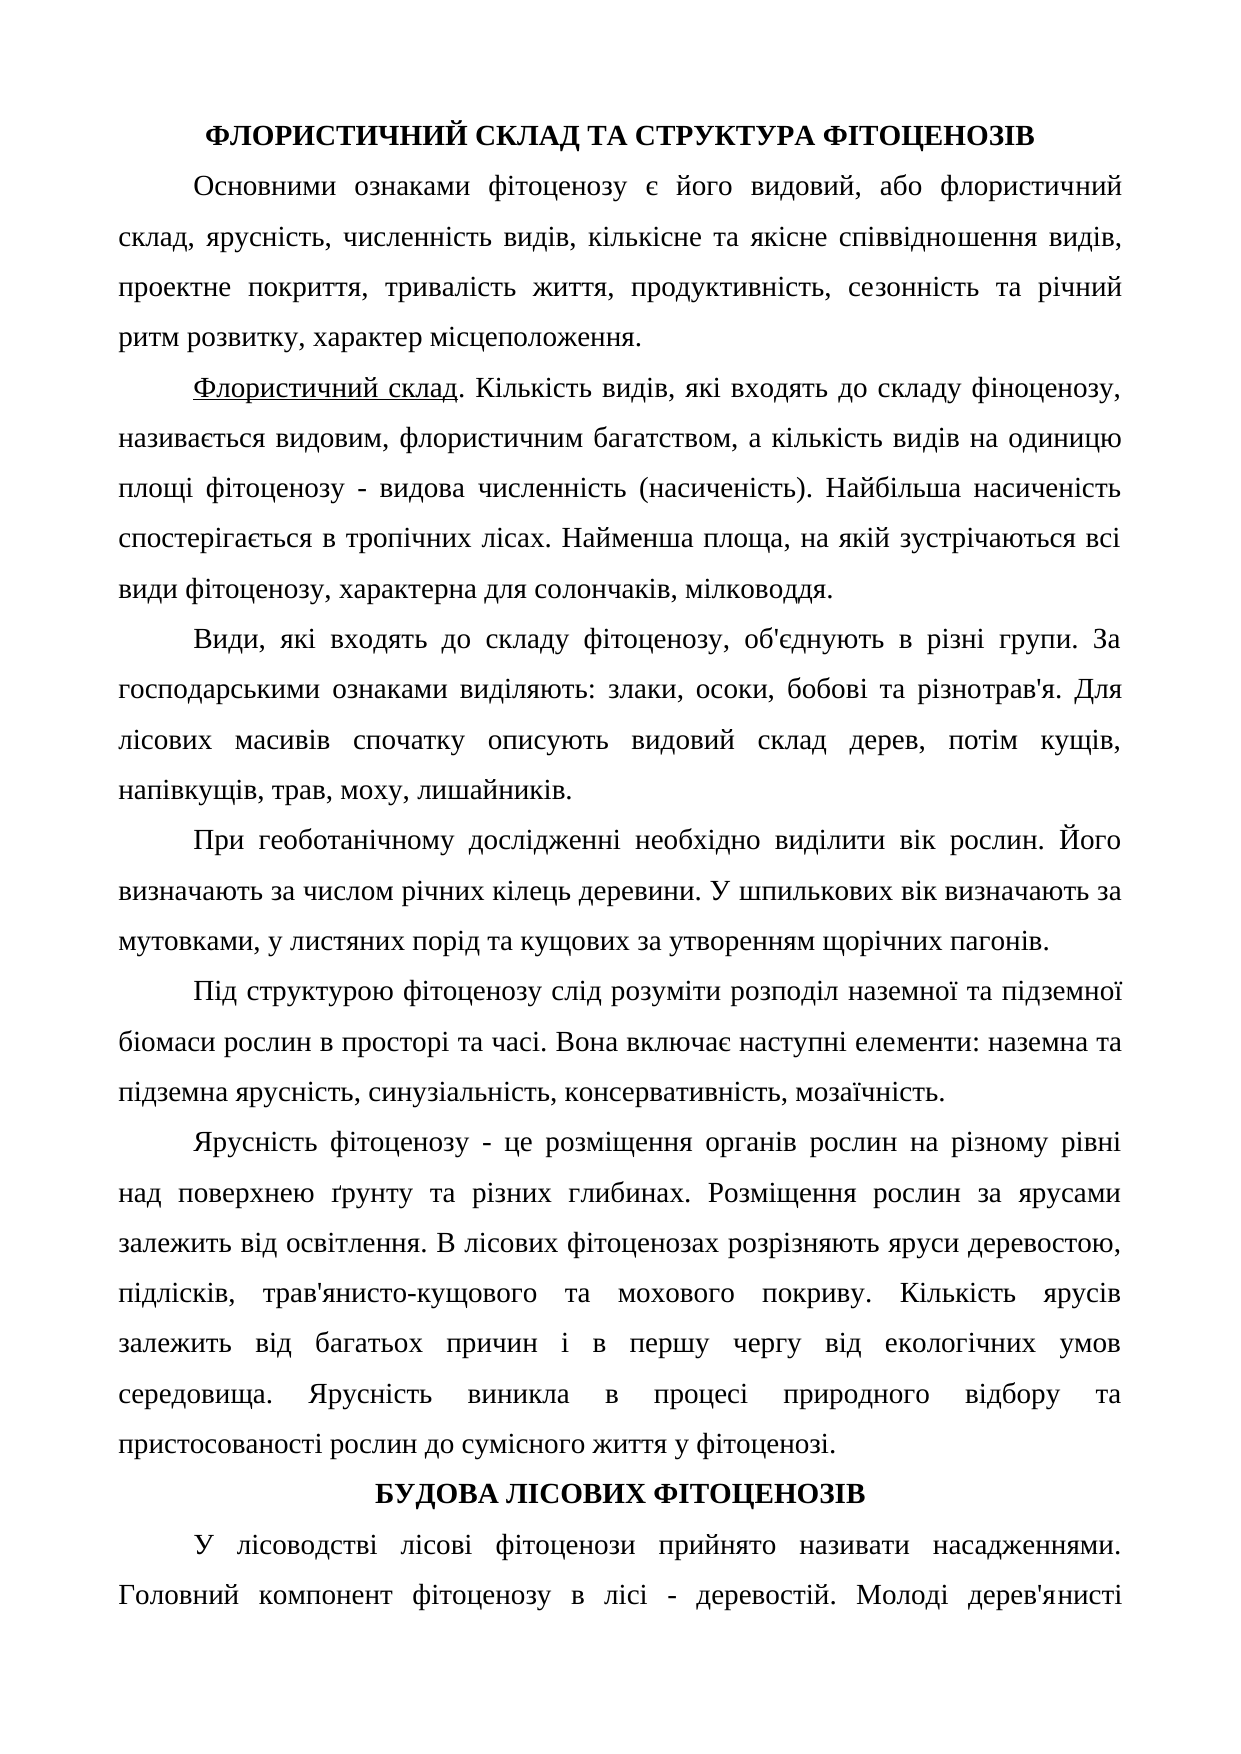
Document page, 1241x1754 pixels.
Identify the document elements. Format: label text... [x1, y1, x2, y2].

text Флористичний склад. Кількість видів, які входять до складу фіноценозу, називається видовим, флористичним багатством, а кількість видів на одиницю площі фітоценозу - видова численність (насиченість). Найбільша насиченість спостерігається в тропічних лісах. Найменша площа, на якій зустрічаються всі види фітоценозу, характерна для солончаків, мілководдя. [118, 370, 1122, 604]
text Основними ознаками фітоценозу є його видовий, або флористичний склад, ярусність, численність видів, кількісне та якісне співвідношення видів, проектне покриття, тривалість життя, продуктивність, сезонність та річний ритм розвитку, характер місцеположення. [118, 168, 1122, 353]
text Види, які входять до складу фітоценозу, об'єднують в різні групи. За господарськими ознаками виділяють: злаки, осоки, бобові та різнотрав'я. Для лісових масивів спочатку описують видовий склад дерев, потім кущів, напівкущів, трав, моху, лишайників. [118, 621, 1122, 806]
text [118, 1527, 1122, 1611]
subtitle ФЛОРИСТИЧНИЙ СКЛАД ТА СТРУКТУРА ФІТОЦЕНОЗІВ [118, 118, 1122, 152]
text При геоботанічному дослідженні необхідно виділити вік рослин. Його визначають за числом річних кілець деревини. У шпилькових вік визначають за мутовками, у листяних порід та кущових за утворенням щорічних пагонів. [118, 822, 1122, 957]
subtitle БУДОВА ЛІСОВИХ ФІТОЦЕНОЗІВ [118, 1477, 1122, 1510]
text Під структурою фітоценозу слід розуміти розподіл наземної та підземної біомаси рослин в просторі та часі. Вона включає наступні елементи: наземна та підземна ярусність, синузіальність, консервативність, мозаїчність. [118, 973, 1122, 1108]
text Ярусність фітоценозу - це розміщення органів рослин на різному рівні над поверхнею ґрунту та різних глибинах. Розміщення рослин за ярусами залежить від освітлення. В лісових фітоценозах розрізняють яруси деревостою, підлісків, трав'янисто-кущового та мохового покриву. Кількість ярусів залежить від багатьох причин і в першу чергу від екологічних умов середовища. Ярусність виникла в процесі природного відбору та пристосованості рослин до сумісного життя у фітоценозі. [118, 1124, 1122, 1460]
